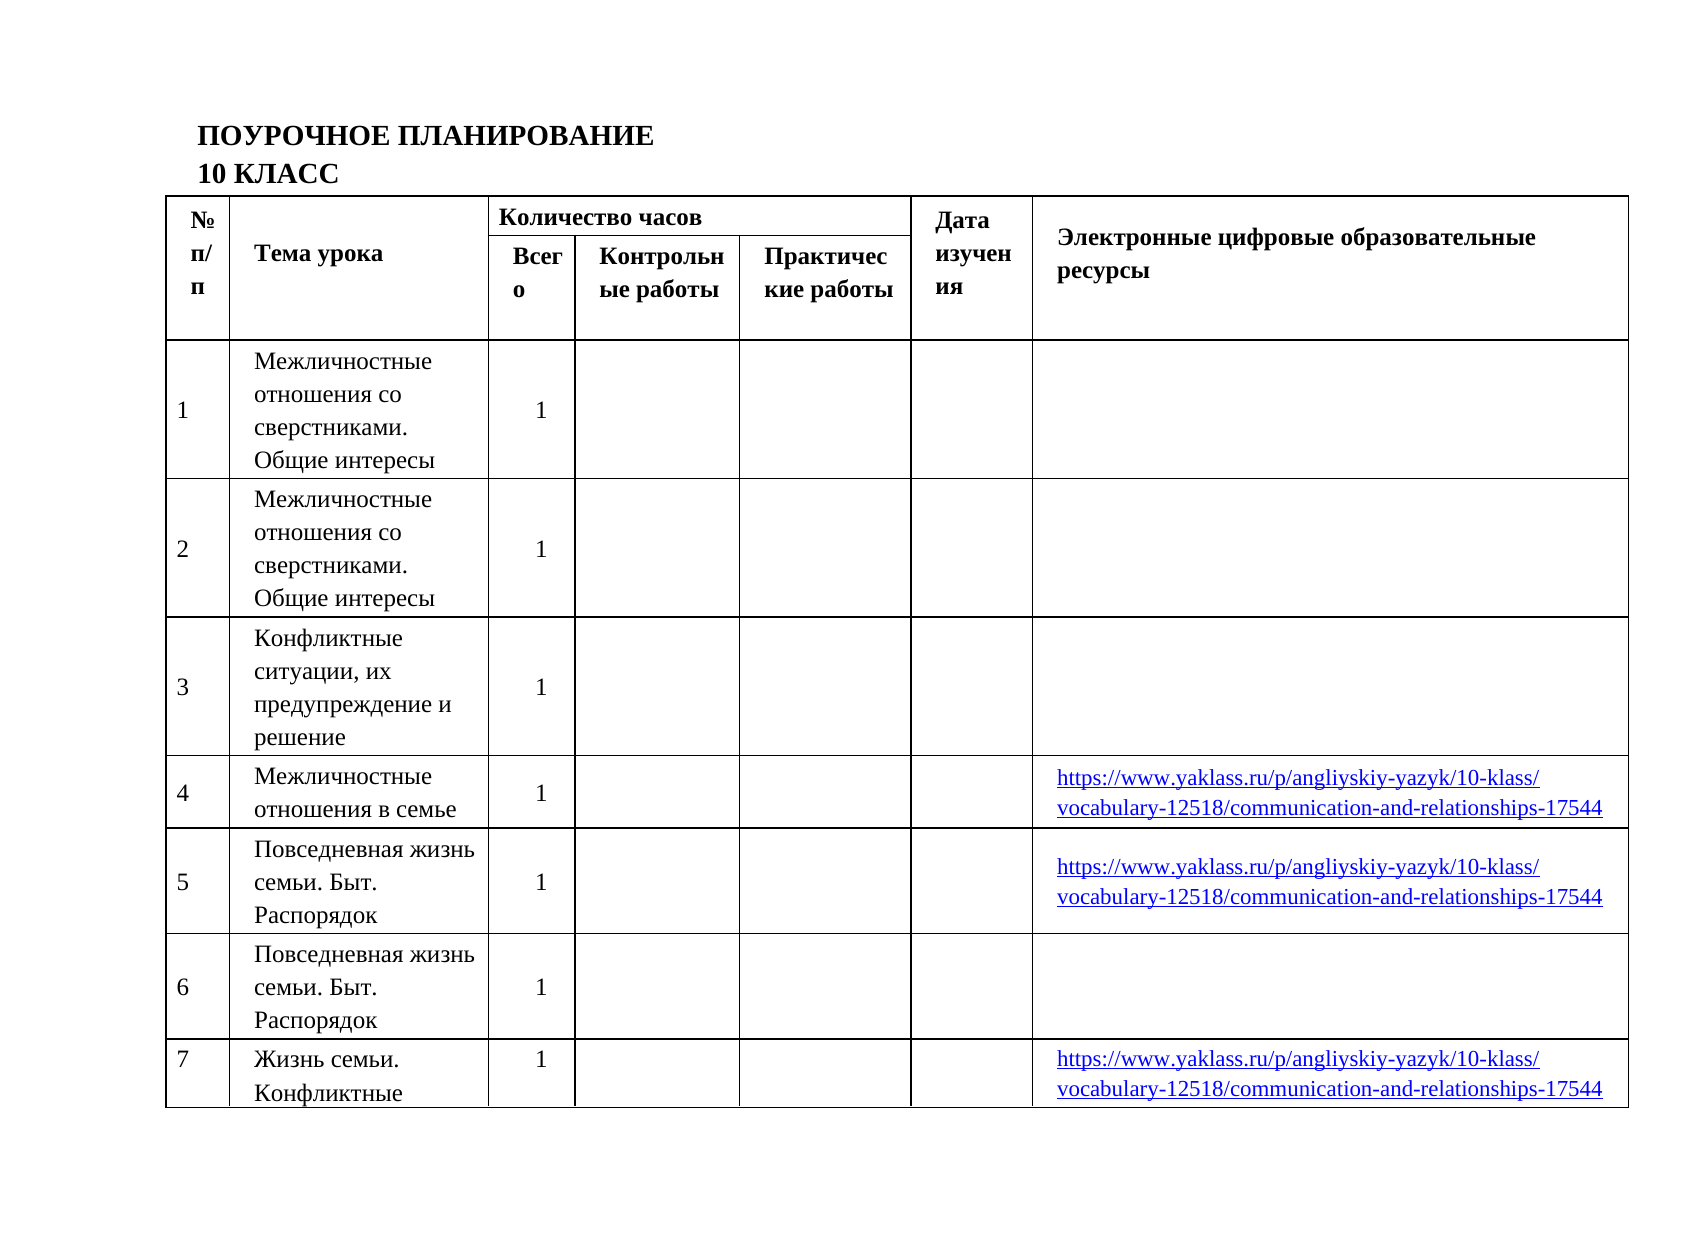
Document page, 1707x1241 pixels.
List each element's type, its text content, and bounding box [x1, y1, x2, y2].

table_cell [740, 1040, 910, 1106]
table_cell [740, 479, 910, 616]
table_cell Контрольные работы [576, 236, 739, 339]
table_cell [576, 1040, 739, 1106]
table_cell [912, 479, 1032, 616]
table_cell Конфликтные ситуации, их предупреждение и решение [230, 618, 488, 754]
table_cell [576, 756, 739, 827]
table_header Тема урока [230, 197, 488, 339]
table_cell [576, 341, 739, 478]
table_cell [1033, 1040, 1628, 1106]
table_cell Межличностные отношения со сверстниками. Общие интересы [230, 341, 488, 478]
table_cell 2 [167, 479, 229, 616]
table_cell [912, 829, 1032, 932]
table_cell 1 [489, 1040, 574, 1106]
table_cell [576, 618, 739, 754]
table_cell [1033, 479, 1628, 616]
table_cell 1 [489, 618, 574, 754]
table_cell Всего [489, 236, 574, 339]
table_cell [912, 341, 1032, 478]
table_cell [576, 479, 739, 616]
table_cell 1 [489, 934, 574, 1038]
table_cell [1033, 341, 1628, 478]
table_cell [740, 341, 910, 478]
table_header № п/п [167, 197, 229, 339]
table_cell [1033, 934, 1628, 1038]
table_cell 4 [167, 756, 229, 827]
table_cell 1 [489, 341, 574, 478]
table_cell [912, 618, 1032, 754]
table_cell Практические работы [740, 236, 910, 339]
table_cell 1 [489, 829, 574, 932]
table_cell [912, 756, 1032, 827]
table_cell https://www.yaklass.ru/p/angliyskiy-yazyk/10-klass/vocabulary-12518/communication-and-relationships-17544 [1033, 829, 1628, 932]
table_cell [576, 934, 739, 1038]
table_cell [740, 829, 910, 932]
table_header Дата изучения [912, 197, 1032, 339]
table_cell https://www.yaklass.ru/p/angliyskiy-yazyk/10-klass/vocabulary-12518/communication-and-relationships-17544 [1033, 756, 1628, 827]
table_header Количество часов [489, 197, 910, 234]
table_cell [1033, 618, 1628, 754]
table_cell 1 [489, 756, 574, 827]
table_cell Повседневная жизнь семьи. Быт. Распорядок [230, 829, 488, 932]
table_cell [740, 756, 910, 827]
table_cell 6 [167, 934, 229, 1038]
table_cell 1 [167, 341, 229, 478]
table_cell 3 [167, 618, 229, 754]
table_cell 5 [167, 829, 229, 932]
table_cell 1 [489, 479, 574, 616]
table_cell [740, 934, 910, 1038]
table_cell [740, 618, 910, 754]
table_cell Повседневная жизнь семьи. Быт. Распорядок [230, 934, 488, 1038]
text 10 КЛАСС [190, 157, 1618, 190]
table_cell [912, 1040, 1032, 1106]
text ПОУРОЧНОЕ ПЛАНИРОВАНИЕ [190, 118, 1618, 152]
table_cell [912, 934, 1032, 1038]
table_cell 7 [167, 1040, 229, 1106]
table_cell Межличностные отношения со сверстниками. Общие интересы [230, 479, 488, 616]
table_header Электронные цифровые образовательные ресурсы [1033, 197, 1628, 339]
table_cell Межличностные отношения в семье [230, 756, 488, 827]
table_cell [576, 829, 739, 932]
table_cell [230, 1040, 488, 1106]
